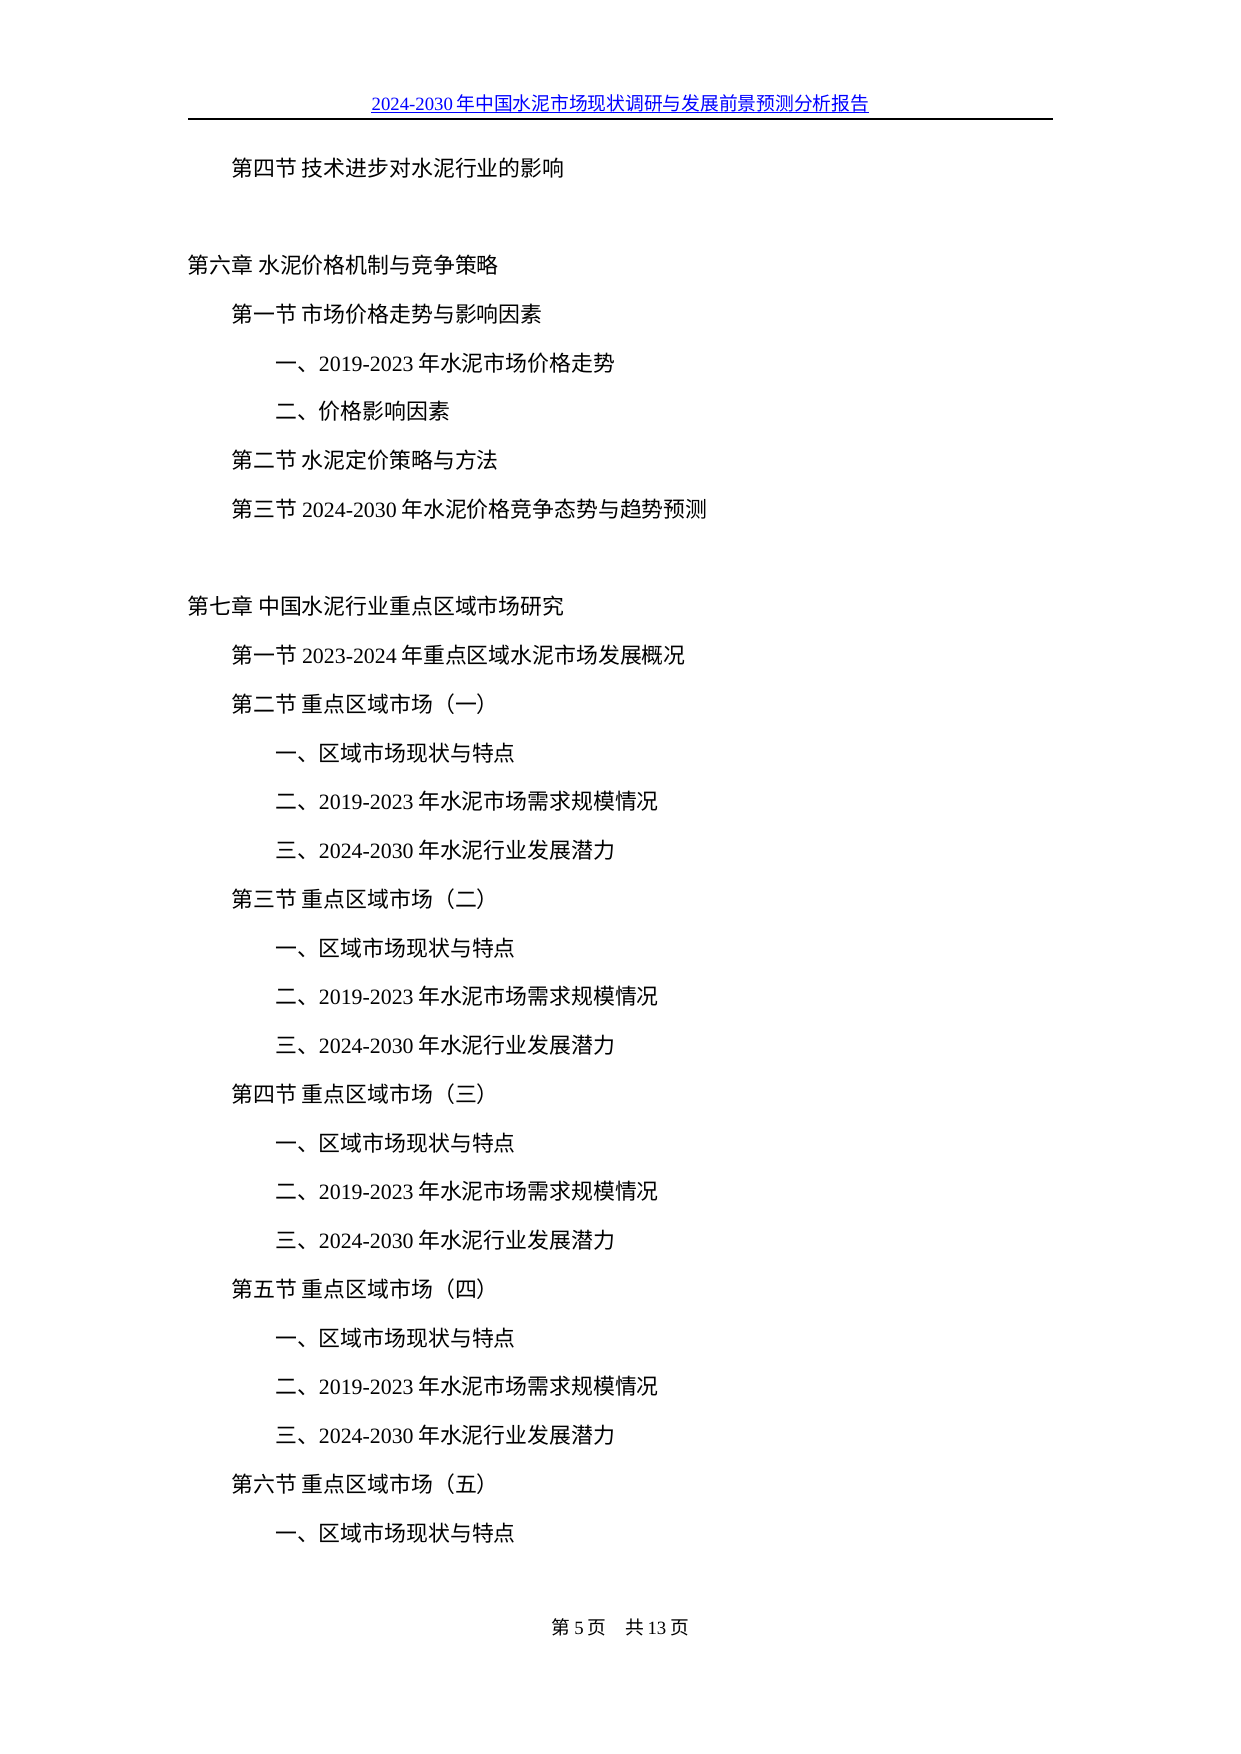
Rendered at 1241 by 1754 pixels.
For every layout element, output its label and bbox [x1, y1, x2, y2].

text [187, 150, 1053, 1548]
